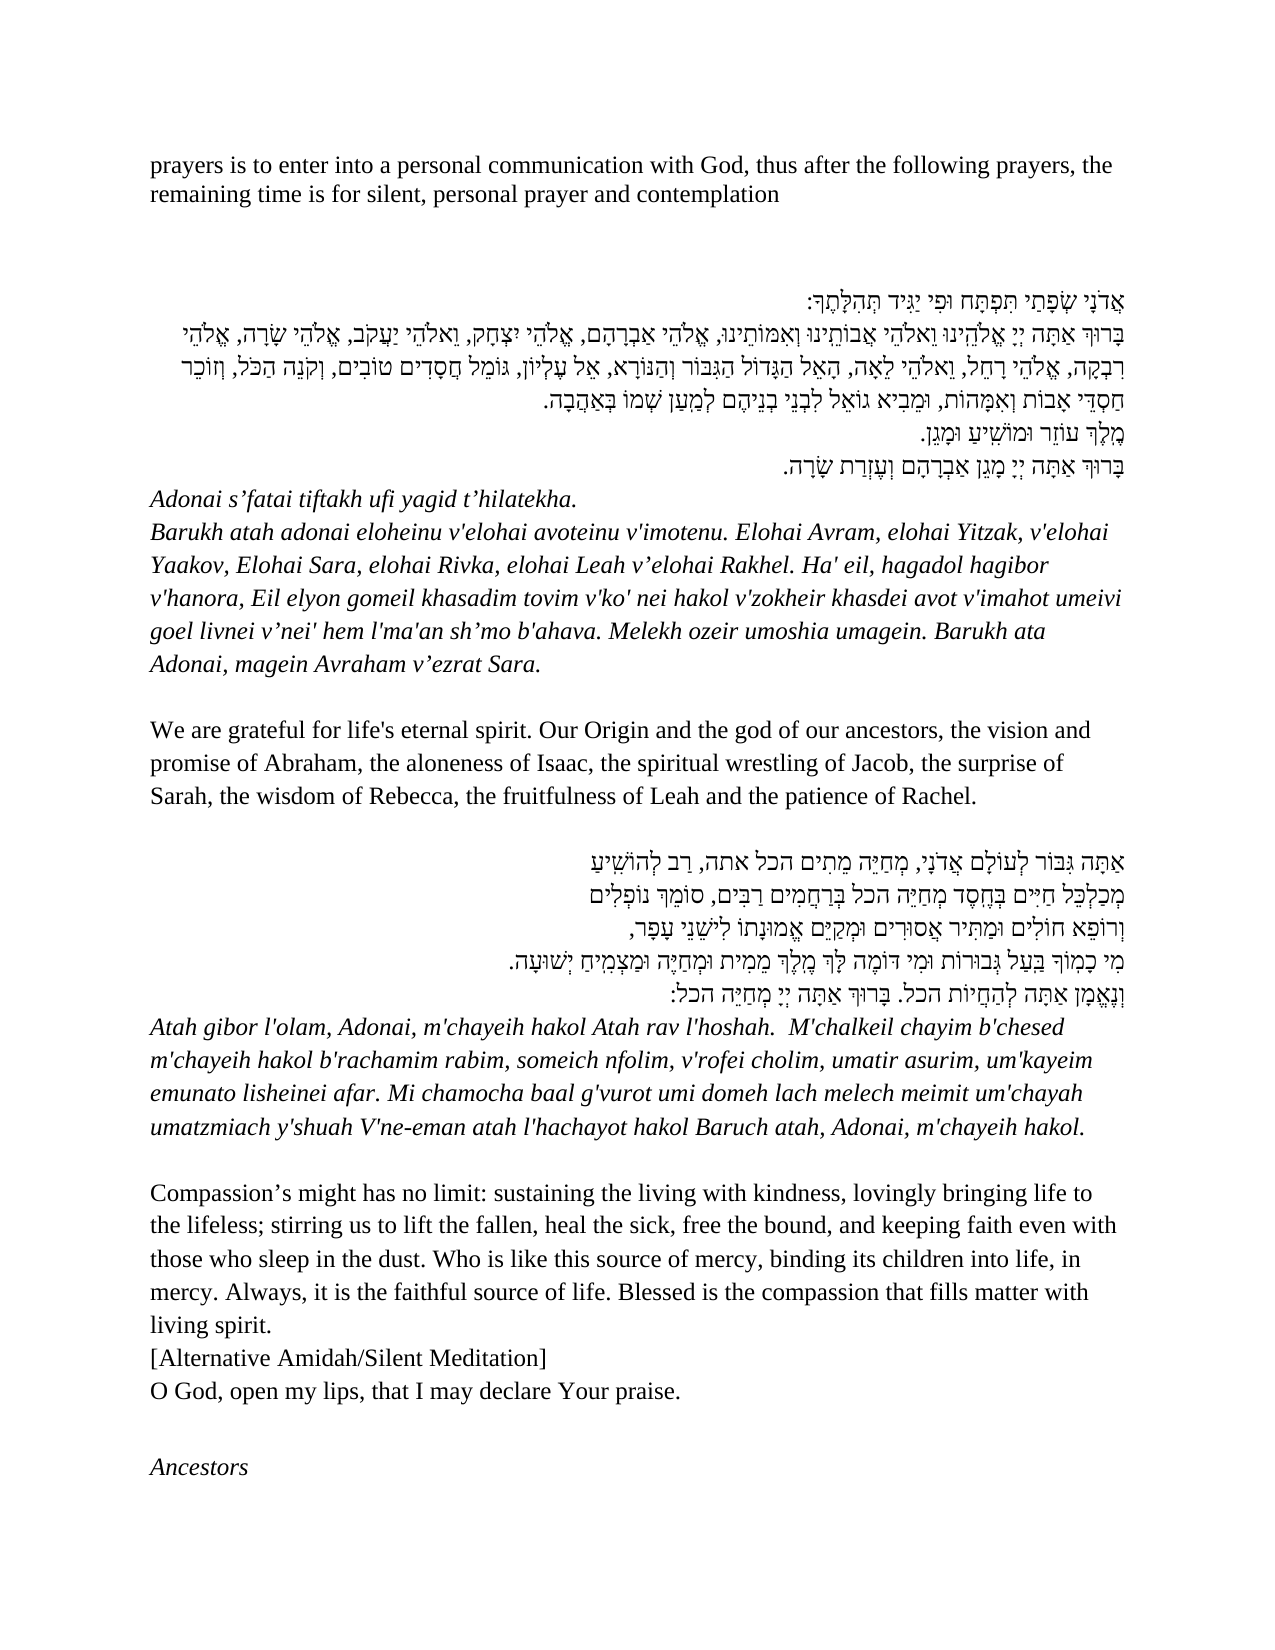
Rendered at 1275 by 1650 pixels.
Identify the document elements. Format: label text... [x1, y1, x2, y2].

text בָּרוּךְ אַתָּה יְיָ אֱלֹהֵֽינוּ וֵאלֹהֵי אֲבוֹתֵֽינוּ וְאִמּוֹתֵינוּ, אֱלֹהֵי אַבְרָהָם, אֱלֹהֵי יִצְחָק, וֵאלֹהֵי יַעֲקֹב, אֱלֹהֵי שָׂרָה, אֱלֹהֵי רִבְקָה, אֱלֹהֵי רָחֵל, וֵאלֹהֵי לֵאָה, הָאֵל הַגָּדוֹל הַגִּבּוֹר וְהַנּוֹרָא, אֵל עֶלְיוֹן, גּוֹמֵל חֲסָדִים טוֹבִים, וְקֹנֵה הַכֹּל, וְזוֹכֵר חַסְדֵּי אָבוֹת וְאִמָּהוֹת, וּמֵבִיא גוֹאֵל לִבְנֵי בְנֵיהֶם לְמַֽעַן שְׁמוֹ בְּאַהֲבָה. [150, 319, 1125, 414]
text We are grateful for life's eternal spirit. Our Origin and the god of our ancestors, the vision and promise of Abraham, the aloneness of Isaac, the spiritual wrestling of Jacob, the surprise of Sarah, the wisdom of Rebecca, the fruitfulness of Leah and the patience of Rachel. [150, 715, 1125, 810]
text אַתָּה גִּבּוֹר לְעוֹלָם אֲדֹנָי, מְחַיֵּה מֵתִים הכל אתה, רַב לְהוֹשִֽׁיעַ [150, 847, 1125, 876]
text Compassion’s might has no limit: sustaining the living with kindness, lovingly bringing life to the lifeless; stirring us to lift the fallen, heal the sick, free the bound, and keeping faith even with those who sleep in the dust. Who is like this source of mercy, binding its children into life, in mercy. Always, it is the faithful source of life. Blessed is the compassion that fills matter with living spirit. [150, 1178, 1125, 1338]
text בָּרוּךְ אַתָּה יְיָ מָגֵן אַבְרָהָם וְעֶזְרַת שָׂרָה. [150, 451, 1125, 480]
text וְנֶאֱמָן אַתָּה לְהַחֲיוֹת הכל. בָּרוּךְ אַתָּה יְיָ מְחַיֵּה הכל: [150, 979, 1125, 1008]
text O God, open my lips, that I may declare Your praise. [150, 1376, 1125, 1404]
text מִי כָמֽוֹךָ בַּֽעַל גְּבוּרוֹת וּמִי דּוֹמֶה לָּךְ מֶֽלֶךְ מֵמִית וּמְחַיֶּה וּמַצְמִֽיחַ יְשׁוּעָה. [150, 946, 1125, 975]
text אֲדֹנָי שְׂפָתַי תִּפְתָּח וּפִי יַגִּיד תְּהִלָּתֶךָ: [150, 286, 1125, 315]
text וְרוֹפֵא חוֹלִים וּמַתִּיר אֲסוּרִים וּמְקַיֵּם אֱמוּנָתוֹ לִישֵׁנֵי עָפָר, [150, 913, 1125, 942]
text Barukh atah adonai eloheinu v'elohai avoteinu v'imotenu. Elohai Avram, elohai Yitzak, v'elohai Yaakov, Elohai Sara, elohai Rivka, elohai Leah v’elohai Rakhel. Ha' eil, hagadol hagibor v'hanora, Eil elyon gomeil khasadim tovim v'ko' nei hakol v'zokheir khasdei avot v'imahot umeivi goel livnei v’nei' hem l'ma'an sh’mo b'ahava. Melekh ozeir umoshia umagein. Barukh ata Adonai, magein Avraham v’ezrat Sara. [150, 517, 1125, 678]
text Adonai s’fatai tiftakh ufi yagid t’hilatekha. [150, 484, 1125, 513]
text [Alternative Amidah/Silent Meditation] [150, 1343, 1125, 1371]
text Atah gibor l'olam, Adonai, m'chayeih hakol Atah rav l'hoshah. M'chalkeil chayim b'chesed m'chayeih hakol b'rachamim rabim, someich nfolim, v'rofei cholim, umatir asurim, um'kayeim emunato lisheinei afar. Mi chamocha baal g'vurot umi domeh lach melech meimit um'chayah umatzmiach y'shuah V'ne-eman atah l'hachayot hakol Baruch atah, Adonai, m'chayeih hakol. [150, 1012, 1125, 1140]
text Ancestors [150, 1452, 1125, 1481]
text מֶֽלֶךְ עוֹזֵר וּמוֹשִֽׁיעַ וּמָגֵן. [150, 418, 1125, 447]
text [150, 150, 1125, 207]
text מְכַלְכֵּל חַיִּים בְּחֶֽסֶד מְחַיֵּה הכל בְּרַחֲמִים רַבִּים, סוֹמֵךְ נוֹפְלִים [150, 880, 1125, 909]
